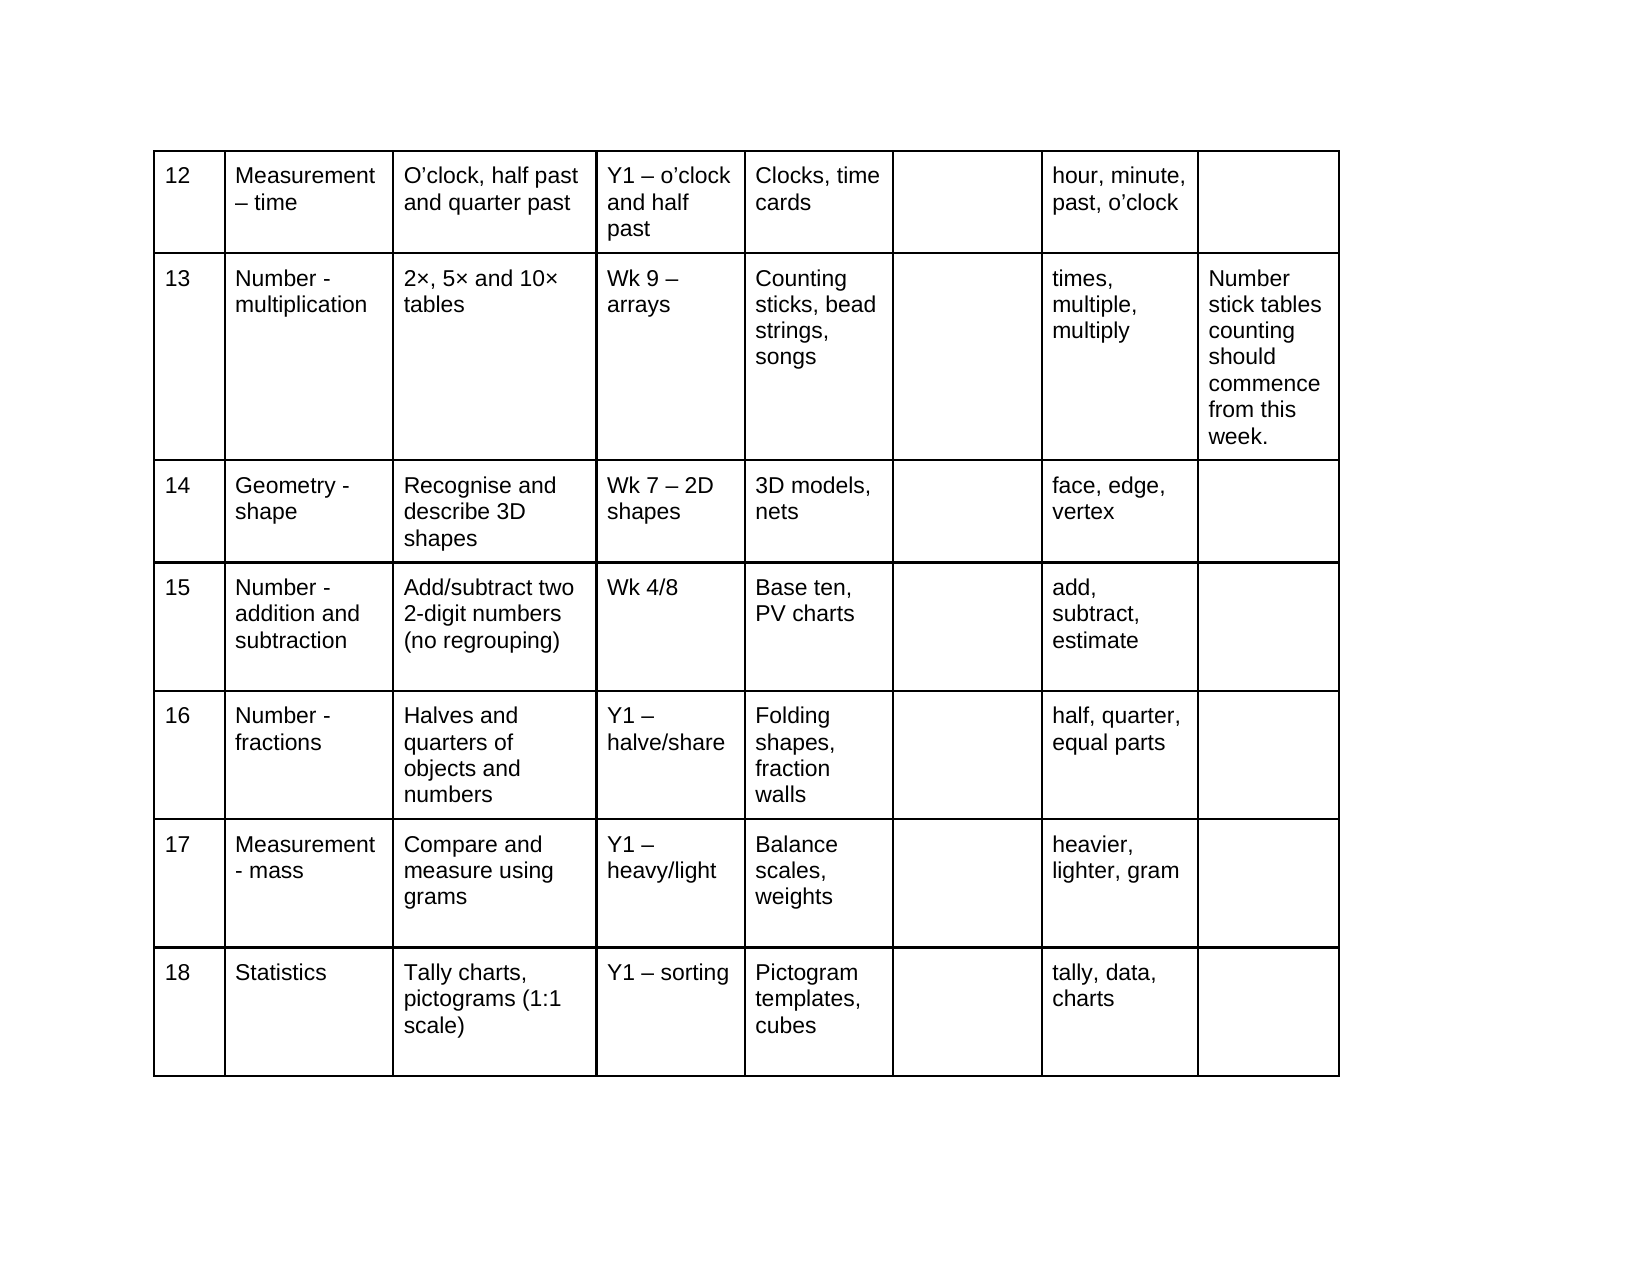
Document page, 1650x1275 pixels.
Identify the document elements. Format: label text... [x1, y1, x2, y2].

table_cell 16 [155, 692, 224, 818]
table_cell [894, 949, 1041, 1075]
table_cell Folding shapes, fraction walls [746, 692, 892, 818]
table_cell [1199, 152, 1338, 252]
table_cell half, quarter, equal parts [1043, 692, 1197, 818]
table_cell Clocks, time cards [746, 152, 892, 252]
table_cell 12 [155, 152, 224, 252]
table_cell [894, 461, 1041, 561]
table_cell Recognise and describe 3D shapes [394, 461, 595, 561]
table_cell [894, 564, 1041, 690]
table_cell Number - multiplication [226, 254, 392, 459]
table_cell [1199, 692, 1338, 818]
table_cell Y1 – halve/share [598, 692, 744, 818]
table_cell Y1 – o’clock and half past [598, 152, 744, 252]
table_cell 13 [155, 254, 224, 459]
table_cell Compare and measure using grams [394, 820, 595, 946]
table_cell Base ten, PV charts [746, 564, 892, 690]
table_cell O’clock, half past and quarter past [394, 152, 595, 252]
table_cell 15 [155, 564, 224, 690]
table_cell Geometry - shape [226, 461, 392, 561]
table_cell Wk 9 – arrays [598, 254, 744, 459]
table_cell [1199, 949, 1338, 1075]
table_cell Number - fractions [226, 692, 392, 818]
table_cell 18 [155, 949, 224, 1075]
table_cell face, edge, vertex [1043, 461, 1197, 561]
table_cell Statistics [226, 949, 392, 1075]
table_cell Pictogram templates, cubes [746, 949, 892, 1075]
table_cell hour, minute, past, o’clock [1043, 152, 1197, 252]
table_cell Counting sticks, bead strings, songs [746, 254, 892, 459]
table_cell Wk 4/8 [598, 564, 744, 690]
table_cell Number stick tables counting should commence from this week. [1199, 254, 1338, 459]
table_cell [1199, 564, 1338, 690]
table_cell 3D models, nets [746, 461, 892, 561]
table_cell add, subtract, estimate [1043, 564, 1197, 690]
table_cell Halves and quarters of objects and numbers [394, 692, 595, 818]
table_cell [894, 820, 1041, 946]
table_cell Y1 – sorting [598, 949, 744, 1075]
table_cell [894, 692, 1041, 818]
table_cell Measurement – time [226, 152, 392, 252]
table_cell [894, 152, 1041, 252]
table_cell 2×, 5× and 10× tables [394, 254, 595, 459]
table_cell 14 [155, 461, 224, 561]
table_cell [1199, 820, 1338, 946]
table_cell Balance scales, weights [746, 820, 892, 946]
table_cell tally, data, charts [1043, 949, 1197, 1075]
table_cell heavier, lighter, gram [1043, 820, 1197, 946]
table_cell times, multiple, multiply [1043, 254, 1197, 459]
table_cell Tally charts, pictograms (1:1 scale) [394, 949, 595, 1075]
table_cell [1199, 461, 1338, 561]
table_cell Measurement - mass [226, 820, 392, 946]
table_cell [894, 254, 1041, 459]
table_cell Number - addition and subtraction [226, 564, 392, 690]
table_cell 17 [155, 820, 224, 946]
table_cell Y1 – heavy/light [598, 820, 744, 946]
table_cell Wk 7 – 2D shapes [598, 461, 744, 561]
table_cell Add/subtract two 2-digit numbers (no regrouping) [394, 564, 595, 690]
